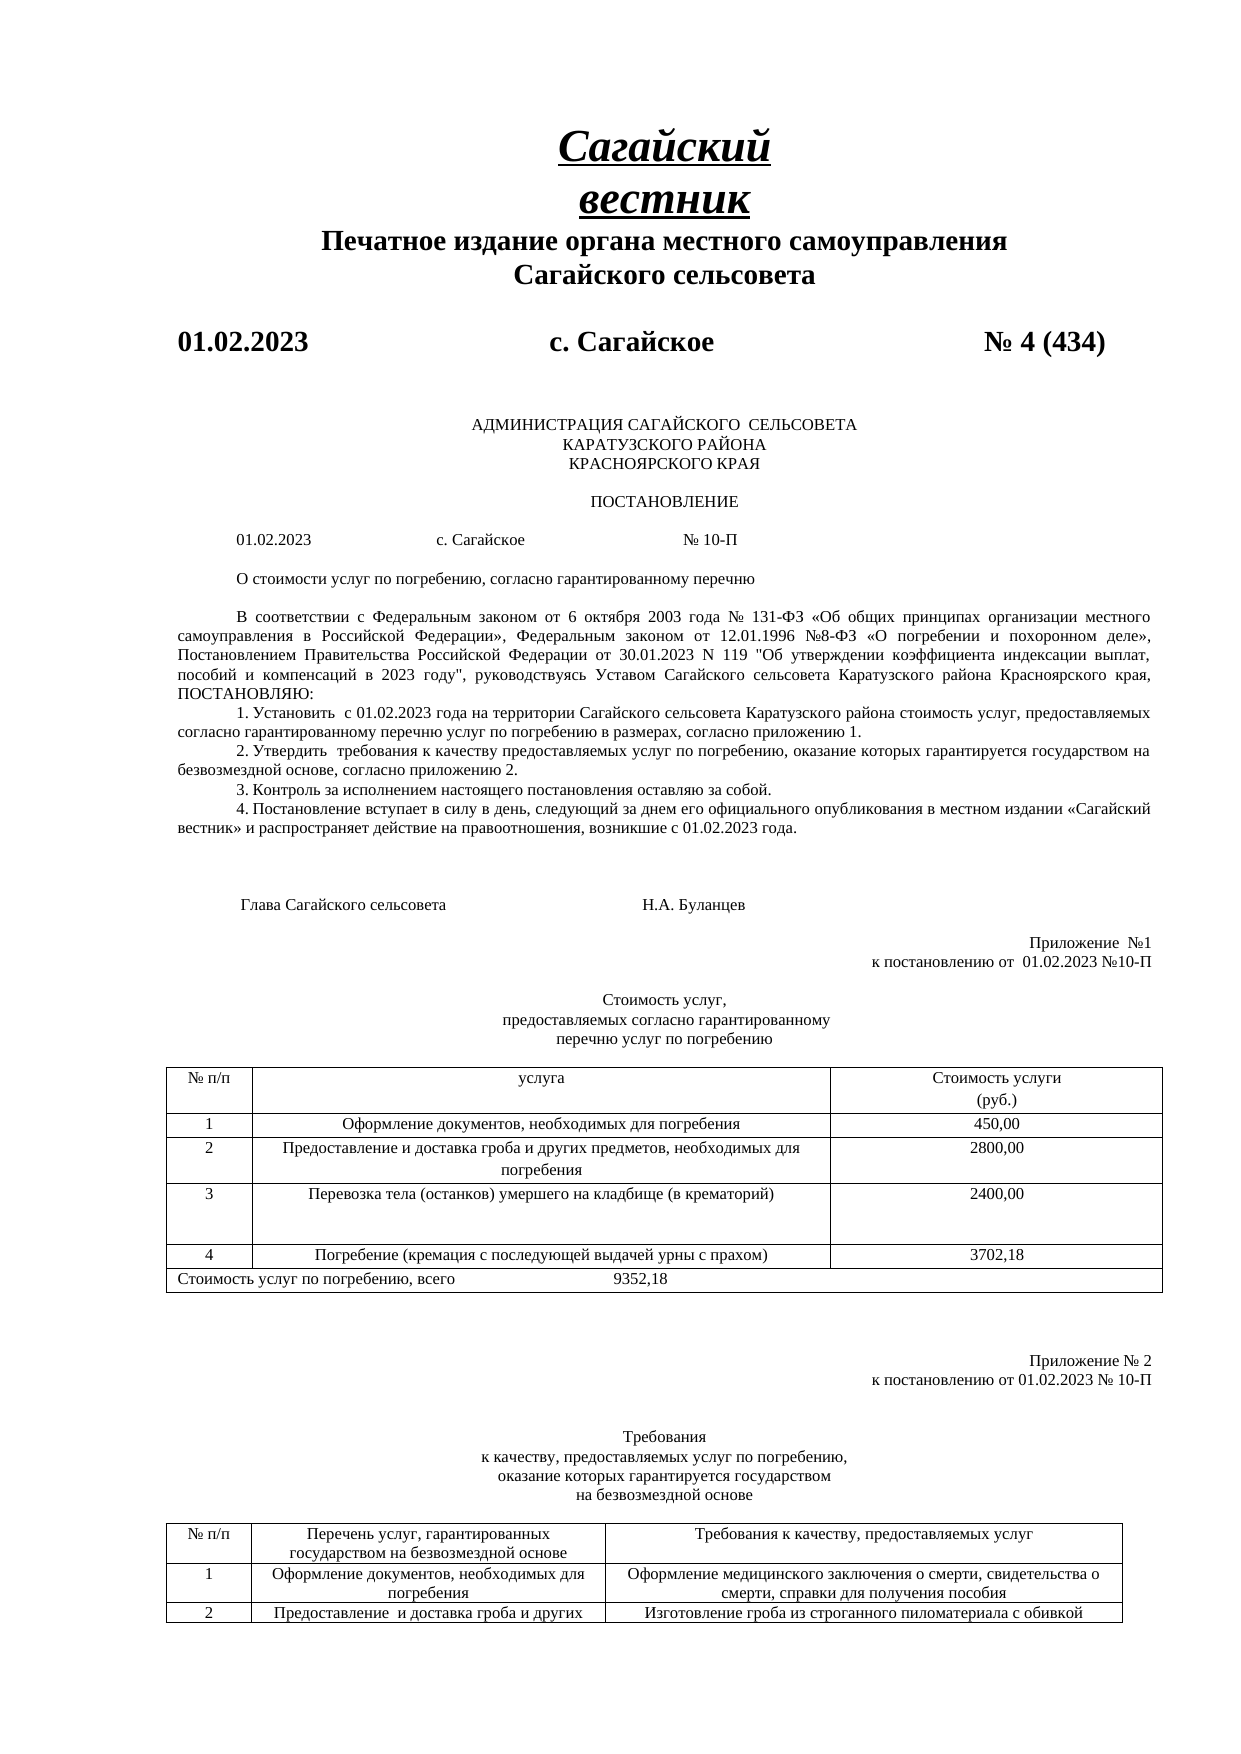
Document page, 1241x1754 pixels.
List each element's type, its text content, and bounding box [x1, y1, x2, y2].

table_cell 3702,18 [831, 1245, 1162, 1268]
text 01.02.2023 с. Сагайское № 10-П [177, 530, 1152, 549]
text ПОСТАНОВЛЕНИЕ [177, 492, 1152, 511]
text Приложение №1 [177, 933, 1152, 952]
text Печатное издание органа местного самоуправления [177, 223, 1152, 257]
table_cell Предоставление и доставка гроба и других предметов, необходимых для погребения [253, 1138, 830, 1183]
text 01.02.2023 с. Сагайское № 4 (434) [177, 324, 1152, 358]
table_cell 450,00 [831, 1114, 1162, 1137]
text к постановлению от 01.02.2023 №10-П [177, 952, 1152, 971]
text предоставляемых согласно гарантированному [177, 1009, 1152, 1028]
table_cell Стоимость услуг по погребению, всего 9352,18 [167, 1269, 1162, 1292]
table_cell 2400,00 [831, 1184, 1162, 1244]
text КАРАТУЗСКОГО РАЙОНА [177, 434, 1152, 453]
table_header Стоимость услуги (руб.) [831, 1068, 1162, 1113]
table_header услуга [253, 1068, 830, 1113]
text Глава Сагайского сельсовета Н.А. Буланцев [177, 894, 1152, 913]
table_cell 2800,00 [831, 1138, 1162, 1183]
text О стоимости услуг по погребению, согласно гарантированному перечню [177, 568, 1152, 588]
list Постановление вступает в силу в день, следующий за днем его официального опубликования в местном издании «Сагайский вестник» и распространяет действие на правоотношения, возникшие с 01.02.2023 года. [177, 798, 1152, 837]
table_cell Перевозка тела (останков) умершего на кладбище (в крематорий) [253, 1184, 830, 1244]
text АДМИНИСТРАЦИЯ САГАЙСКОГО СЕЛЬСОВЕТА [177, 415, 1152, 434]
list Установить с 01.02.2023 года на территории Сагайского сельсовета Каратузского района стоимость услуг, предоставляемых согласно гарантированному перечню услуг по погребению в размерах, согласно приложению 1. [177, 703, 1152, 741]
text В соответствии с Федеральным законом от 6 октября 2003 года № 131-ФЗ «Об общих принципах организации местного самоуправления в Российской Федерации», Федеральным законом от 12.01.1996 №8-ФЗ «О погребении и похоронном деле», Постановлением Правительства Российской Федерации от 30.01.2023 N 119 "Об утверждении коэффициента индексации выплат, пособий и компенсаций в 2023 году", руководствуясь Уставом Сагайского сельсовета Каратузского района Красноярского края, ПОСТАНОВЛЯЮ: [177, 607, 1152, 703]
table_cell Оформление документов, необходимых для погребения [253, 1114, 830, 1137]
text к качеству, предоставляемых услуг по погребению, [177, 1446, 1152, 1466]
table_cell 2 [167, 1138, 252, 1183]
text оказание которых гарантируется государством [177, 1466, 1152, 1485]
table_header № п/п [167, 1068, 252, 1113]
table_header Требования к качеству, предоставляемых услуг [606, 1524, 1122, 1562]
text Сагайский [177, 118, 1152, 171]
table_cell 1 [167, 1114, 252, 1137]
text Сагайского сельсовета [177, 257, 1152, 291]
table_cell Оформление медицинского заключения о смерти, свидетельства о смерти, справки для получения пособия [606, 1564, 1122, 1602]
list Контроль за исполнением настоящего постановления оставляю за собой. [177, 779, 1152, 798]
table_header Перечень услуг, гарантированных государством на безвозмездной основе [252, 1524, 605, 1562]
list Утвердить требования к качеству предоставляемых услуг по погребению, оказание которых гарантируется государством на безвозмездной основе, согласно приложению 2. [177, 741, 1152, 779]
table_cell 1 [167, 1564, 251, 1602]
text вестник [177, 171, 1152, 223]
table_cell 3 [167, 1184, 252, 1244]
text Требования [177, 1427, 1152, 1446]
table_cell Оформление документов, необходимых для погребения [252, 1564, 605, 1602]
text на безвозмездной основе [177, 1485, 1152, 1504]
text к постановлению от 01.02.2023 № 10-П [177, 1370, 1152, 1389]
table_cell 4 [167, 1245, 252, 1268]
text Приложение № 2 [177, 1351, 1152, 1370]
text перечню услуг по погребению [177, 1028, 1152, 1048]
table_cell 2 [167, 1603, 251, 1622]
text Стоимость услуг, [177, 990, 1152, 1009]
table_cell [252, 1603, 605, 1622]
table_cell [606, 1603, 1122, 1622]
table_header № п/п [167, 1524, 251, 1562]
text КРАСНОЯРСКОГО КРАЯ [177, 453, 1152, 473]
table_cell Погребение (кремация с последующей выдачей урны с прахом) [253, 1245, 830, 1268]
